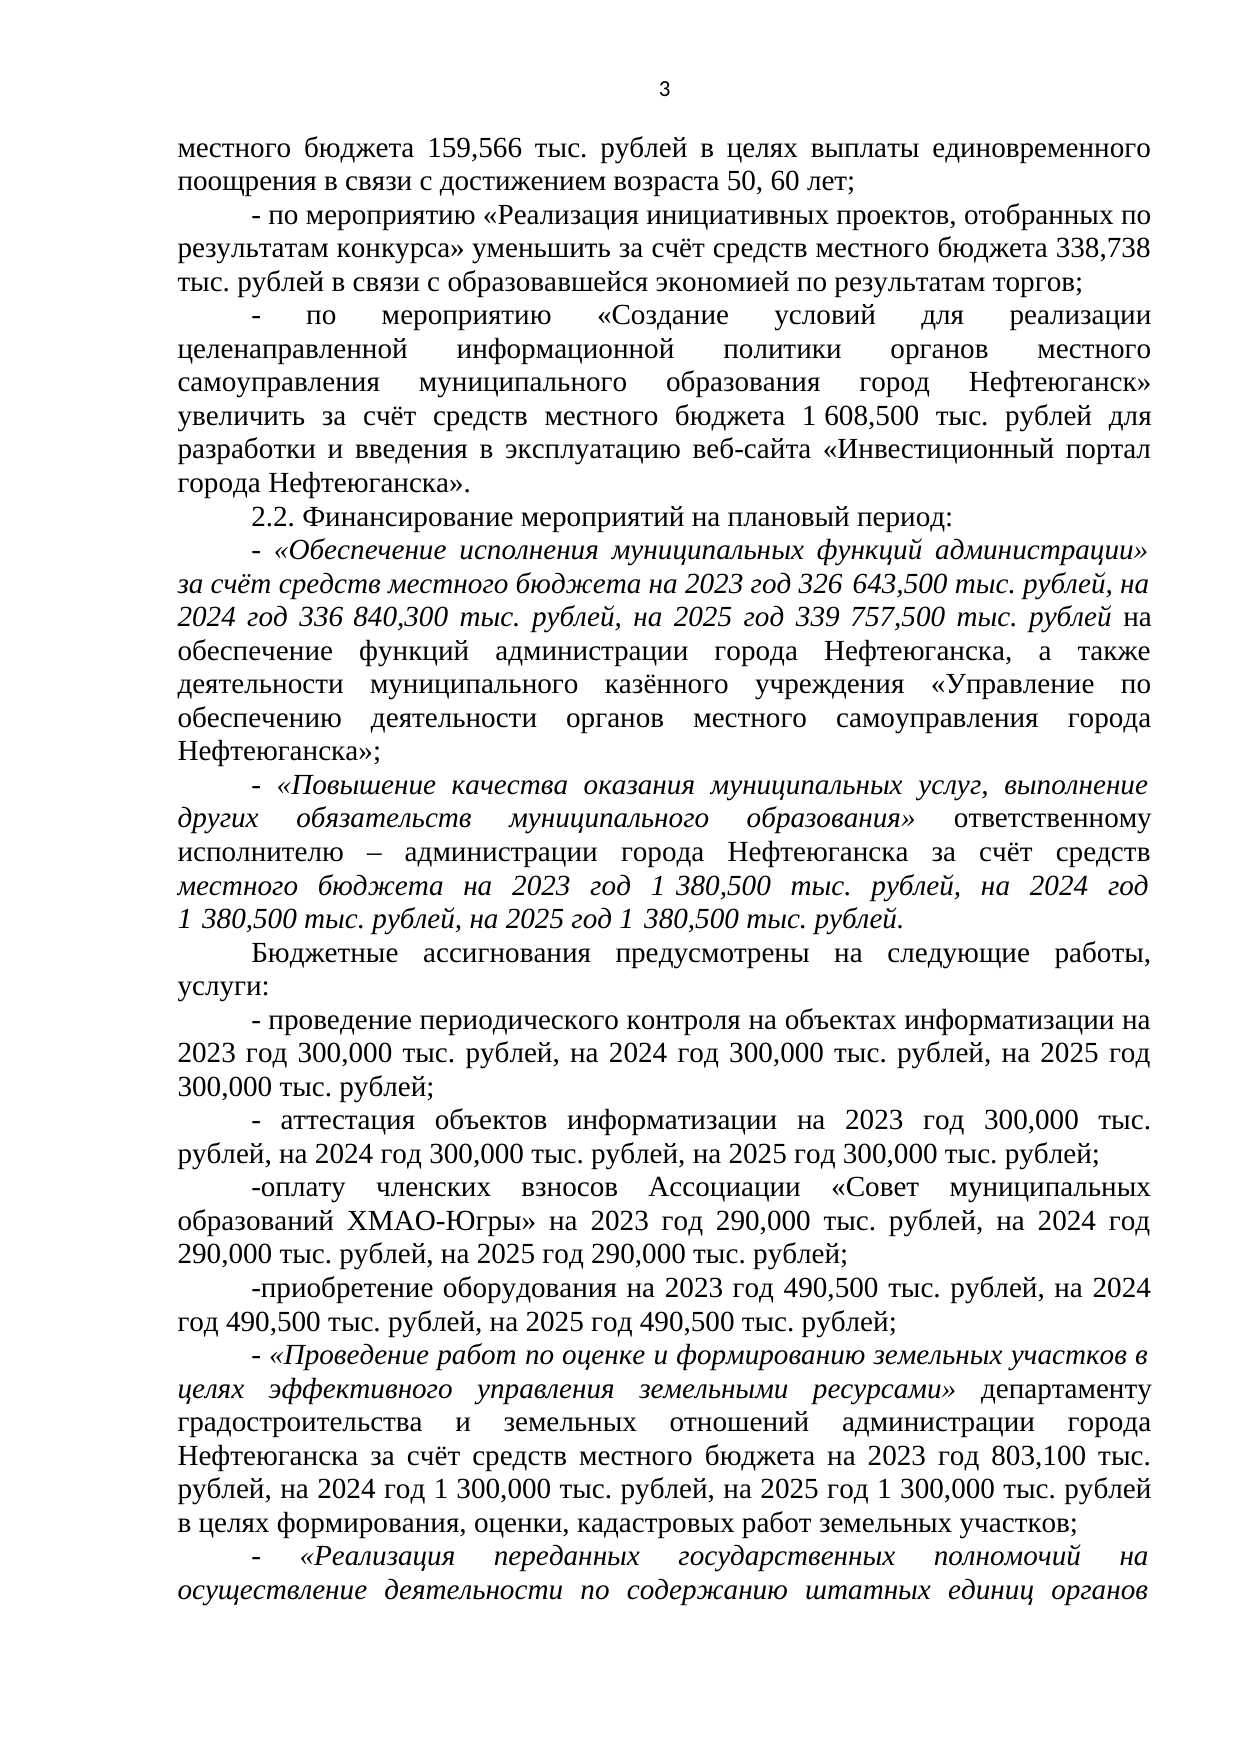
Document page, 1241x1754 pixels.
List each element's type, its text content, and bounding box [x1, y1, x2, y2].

text 2.2. Финансирование мероприятий на плановый период: [177, 499, 1152, 532]
text - «Проведение работ по оценке и формированию земельных участков в целях эффективного управления земельными ресурсами» департаменту градостроительства и земельных отношений администрации города Нефтеюганска за счёт средств местного бюджета на 2023 год 803,100 тыс. рублей, на 2024 год 1 300,000 тыс. рублей, на 2025 год 1 300,000 тыс. рублей в целях формирования, оценки, кадастровых работ земельных участков; [177, 1337, 1152, 1538]
text -оплату членских взносов Ассоциации «Совет муниципальных образований ХМАО-Югры» на 2023 год 290,000 тыс. рублей, на 2024 год 290,000 тыс. рублей, на 2025 год 290,000 тыс. рублей; [177, 1169, 1152, 1270]
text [177, 130, 1152, 197]
text - проведение периодического контроля на объектах информатизации на 2023 год 300,000 тыс. рублей, на 2024 год 300,000 тыс. рублей, на 2025 год 300,000 тыс. рублей; [177, 1002, 1152, 1102]
text - аттестация объектов информатизации на 2023 год 300,000 тыс. рублей, на 2024 год 300,000 тыс. рублей, на 2025 год 300,000 тыс. рублей; [177, 1102, 1152, 1169]
text -приобретение оборудования на 2023 год 490,500 тыс. рублей, на 2024 год 490,500 тыс. рублей, на 2025 год 490,500 тыс. рублей; [177, 1270, 1152, 1337]
text - «Обеспечение исполнения муниципальных функций администрации» за счёт средств местного бюджета на 2023 год 326 643,500 тыс. рублей, на 2024 год 336 840,300 тыс. рублей, на 2025 год 339 757,500 тыс. рублей на обеспечение функций администрации города Нефтеюганска, а также деятельности муниципального казённого учреждения «Управление по обеспечению деятельности органов местного самоуправления города Нефтеюганска»; [177, 532, 1152, 767]
text - по мероприятию «Реализация инициативных проектов, отобранных по результатам конкурса» уменьшить за счёт средств местного бюджета 338,738 тыс. рублей в связи с образовавшейся экономией по результатам торгов; [177, 197, 1152, 297]
text Бюджетные ассигнования предусмотрены на следующие работы, услуги: [177, 935, 1152, 1002]
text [177, 1538, 1152, 1606]
text - «Повышение качества оказания муниципальных услуг, выполнение других обязательств муниципального образования» ответственному исполнителю – администрации города Нефтеюганска за счёт средств местного бюджета на 2023 год 1 380,500 тыс. рублей, на 2024 год 1 380,500 тыс. рублей, на 2025 год 1 380,500 тыс. рублей. [177, 767, 1152, 935]
text - по мероприятию «Создание условий для реализации целенаправленной информационной политики органов местного самоуправления муниципального образования город Нефтеюганск» увеличить за счёт средств местного бюджета 1 608,500 тыс. рублей для разработки и введения в эксплуатацию веб-сайта «Инвестиционный портал города Нефтеюганска». [177, 297, 1152, 499]
